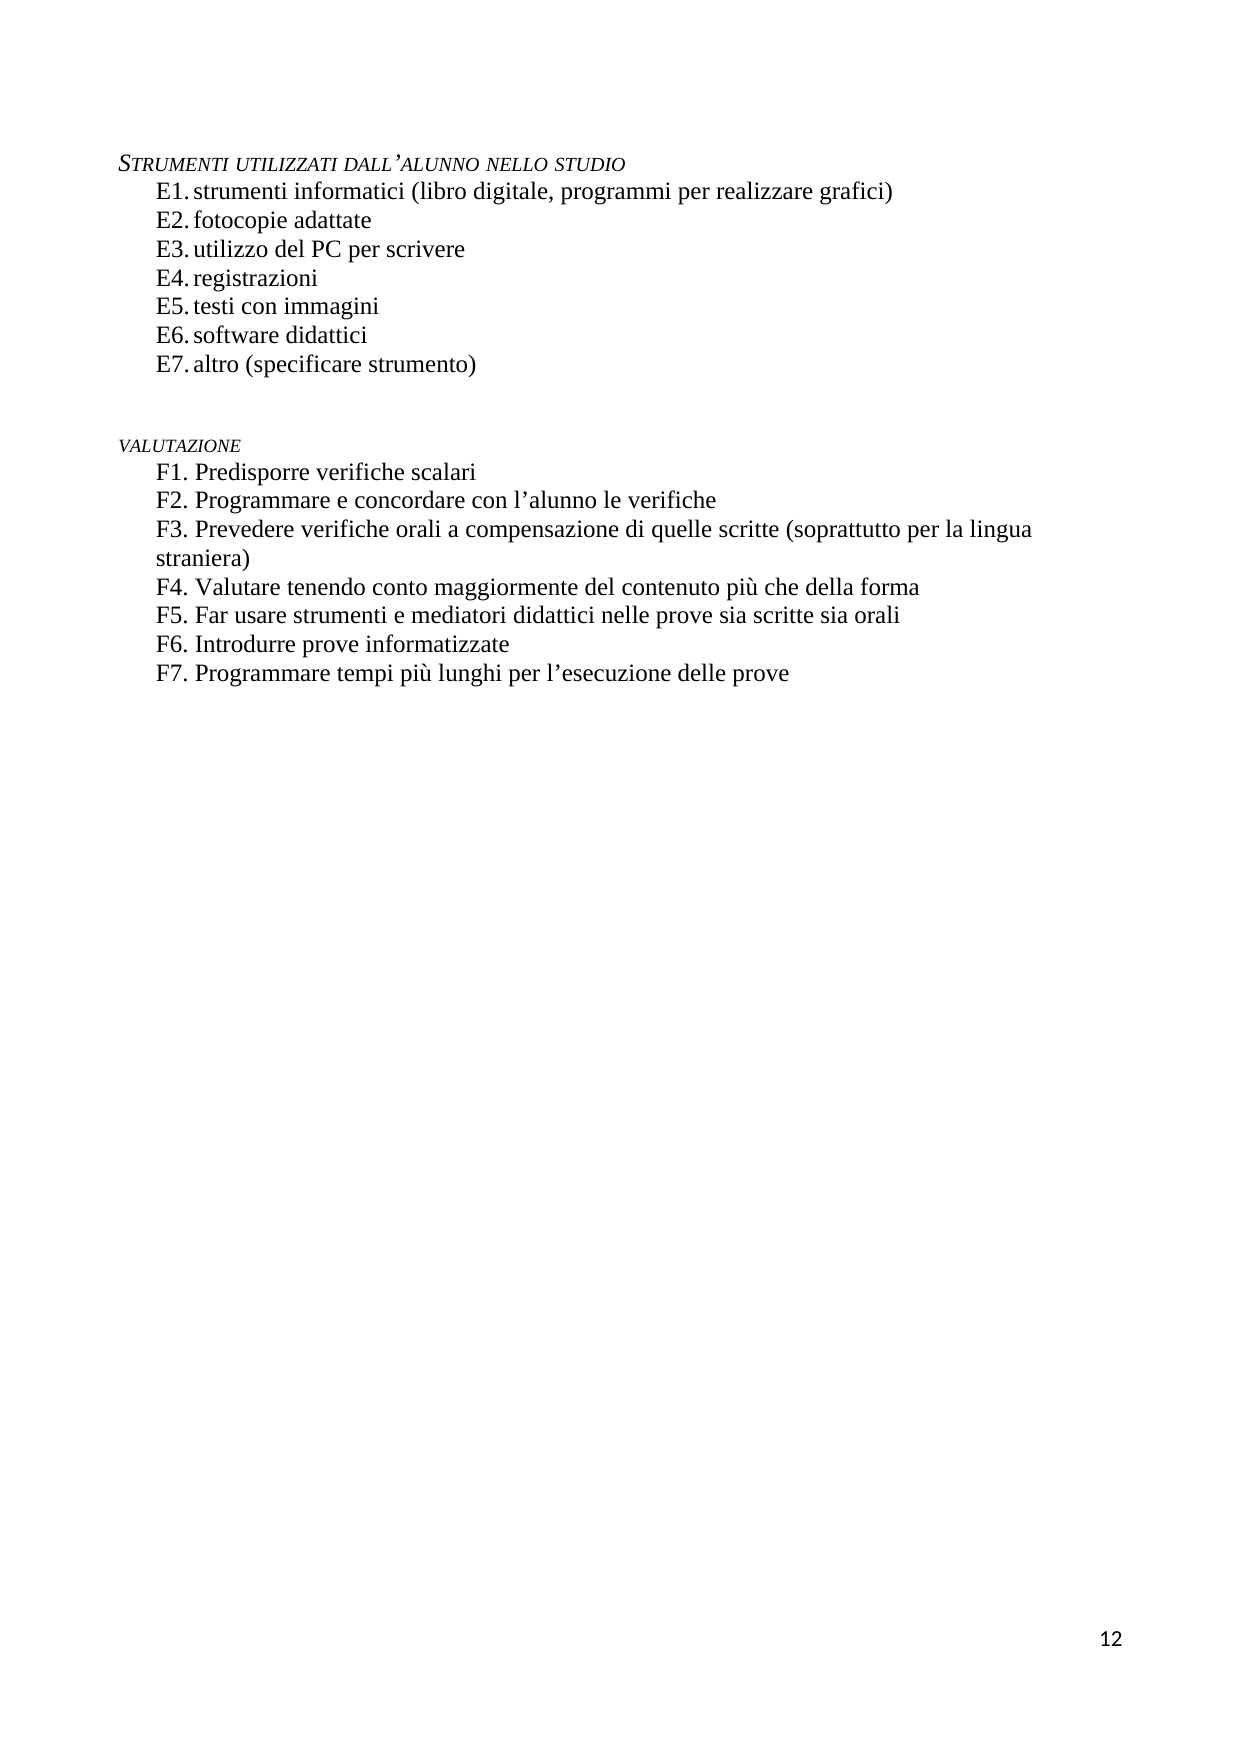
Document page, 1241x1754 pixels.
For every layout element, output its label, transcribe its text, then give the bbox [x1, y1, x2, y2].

text F1. Predisporre verifiche scalari [156, 457, 1122, 485]
text F6. Introdurre prove informatizzate [156, 629, 1122, 658]
list software didattici [156, 320, 1122, 349]
text F2. Programmare e concordare con l’alunno le verifiche [156, 485, 1122, 514]
text F7. Programmare tempi più lunghi per l’esecuzione delle prove [156, 658, 1122, 687]
list fotocopie adattate [156, 205, 1122, 234]
list altro (specificare strumento) [156, 349, 1122, 378]
text F5. Far usare strumenti e mediatori didattici nelle prove sia scritte sia orali [156, 600, 1122, 629]
text VALUTAZIONE [118, 435, 1122, 457]
list strumenti informatici (libro digitale, programmi per realizzare grafici) [156, 176, 1122, 205]
text F4. Valutare tenendo conto maggiormente del contenuto più che della forma [156, 572, 1122, 600]
text F3. Prevedere verifiche orali a compensazione di quelle scritte (soprattutto per la lingua straniera) [156, 514, 1122, 572]
list testi con immagini [156, 291, 1122, 320]
list registrazioni [156, 263, 1122, 291]
text Strumenti utilizzati dall’alunno nello studio [118, 148, 1122, 176]
list utilizzo del PC per scrivere [156, 234, 1122, 263]
